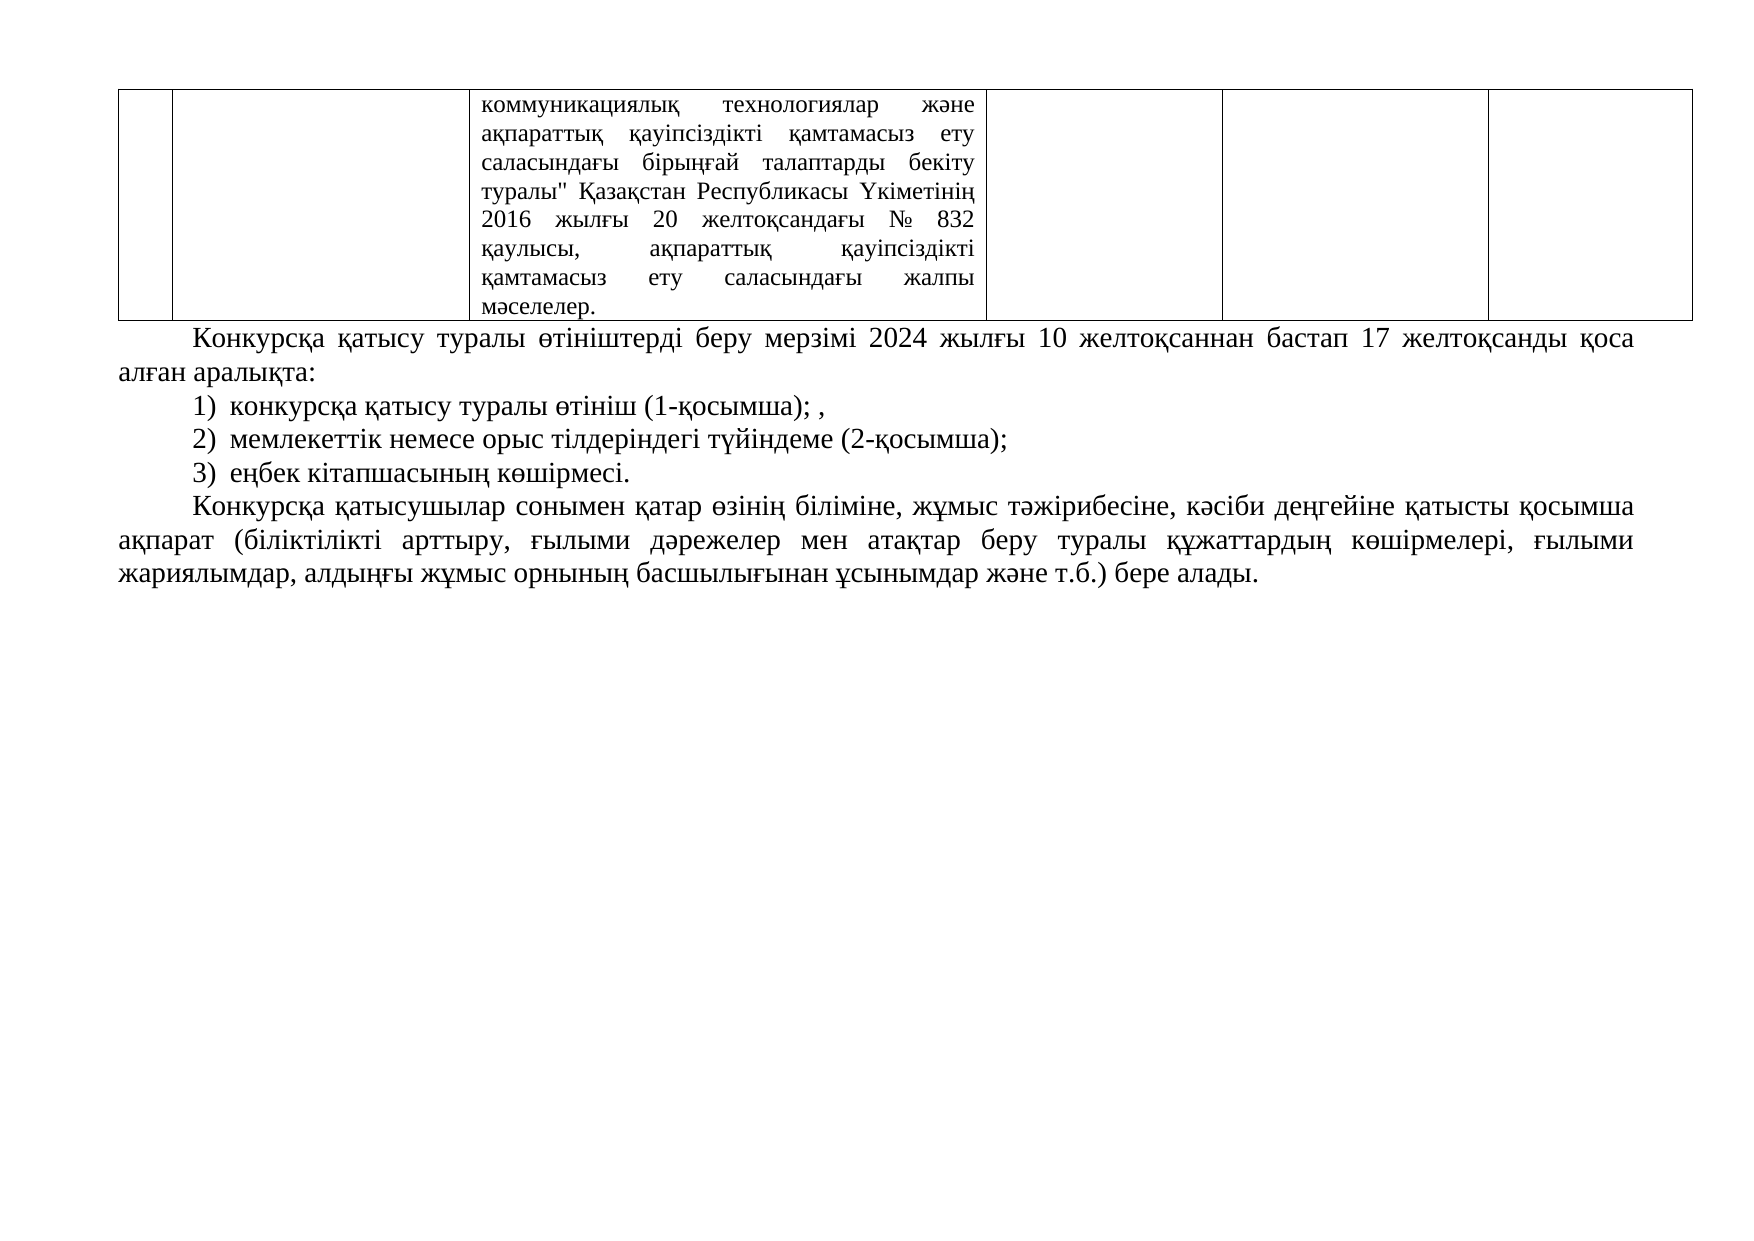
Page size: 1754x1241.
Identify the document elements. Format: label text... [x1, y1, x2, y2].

list мемлекеттік немесе орыс тілдеріндегі түйіндеме (2-қосымша); [192, 421, 1636, 455]
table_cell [173, 90, 469, 319]
text Конкурсқа қатысушылар сонымен қатар өзінің біліміне, жұмыс тәжірибесіне, кәсіби деңгейіне қатысты қосымша ақпарат (біліктілікті арттыру, ғылыми дәрежелер мен атақтар беру туралы құжаттардың көшірмелері, ғылыми жариялымдар, алдыңғы жұмыс орнының басшылығынан ұсынымдар және т.б.) бере алады. [118, 488, 1636, 589]
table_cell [987, 90, 1222, 319]
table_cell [470, 90, 986, 319]
text Конкурсқа қатысу туралы өтініштерді беру мерзімі 2024 жылғы 10 желтоқсаннан бастап 17 желтоқсанды қоса алған аралықта: [118, 321, 1636, 388]
table_cell [119, 90, 172, 319]
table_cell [1223, 90, 1488, 319]
list еңбек кітапшасының көшірмесі. [192, 455, 1636, 488]
list конкурсқа қатысу туралы өтініш (1-қосымша); , [192, 388, 1636, 421]
table_cell [1489, 90, 1692, 319]
